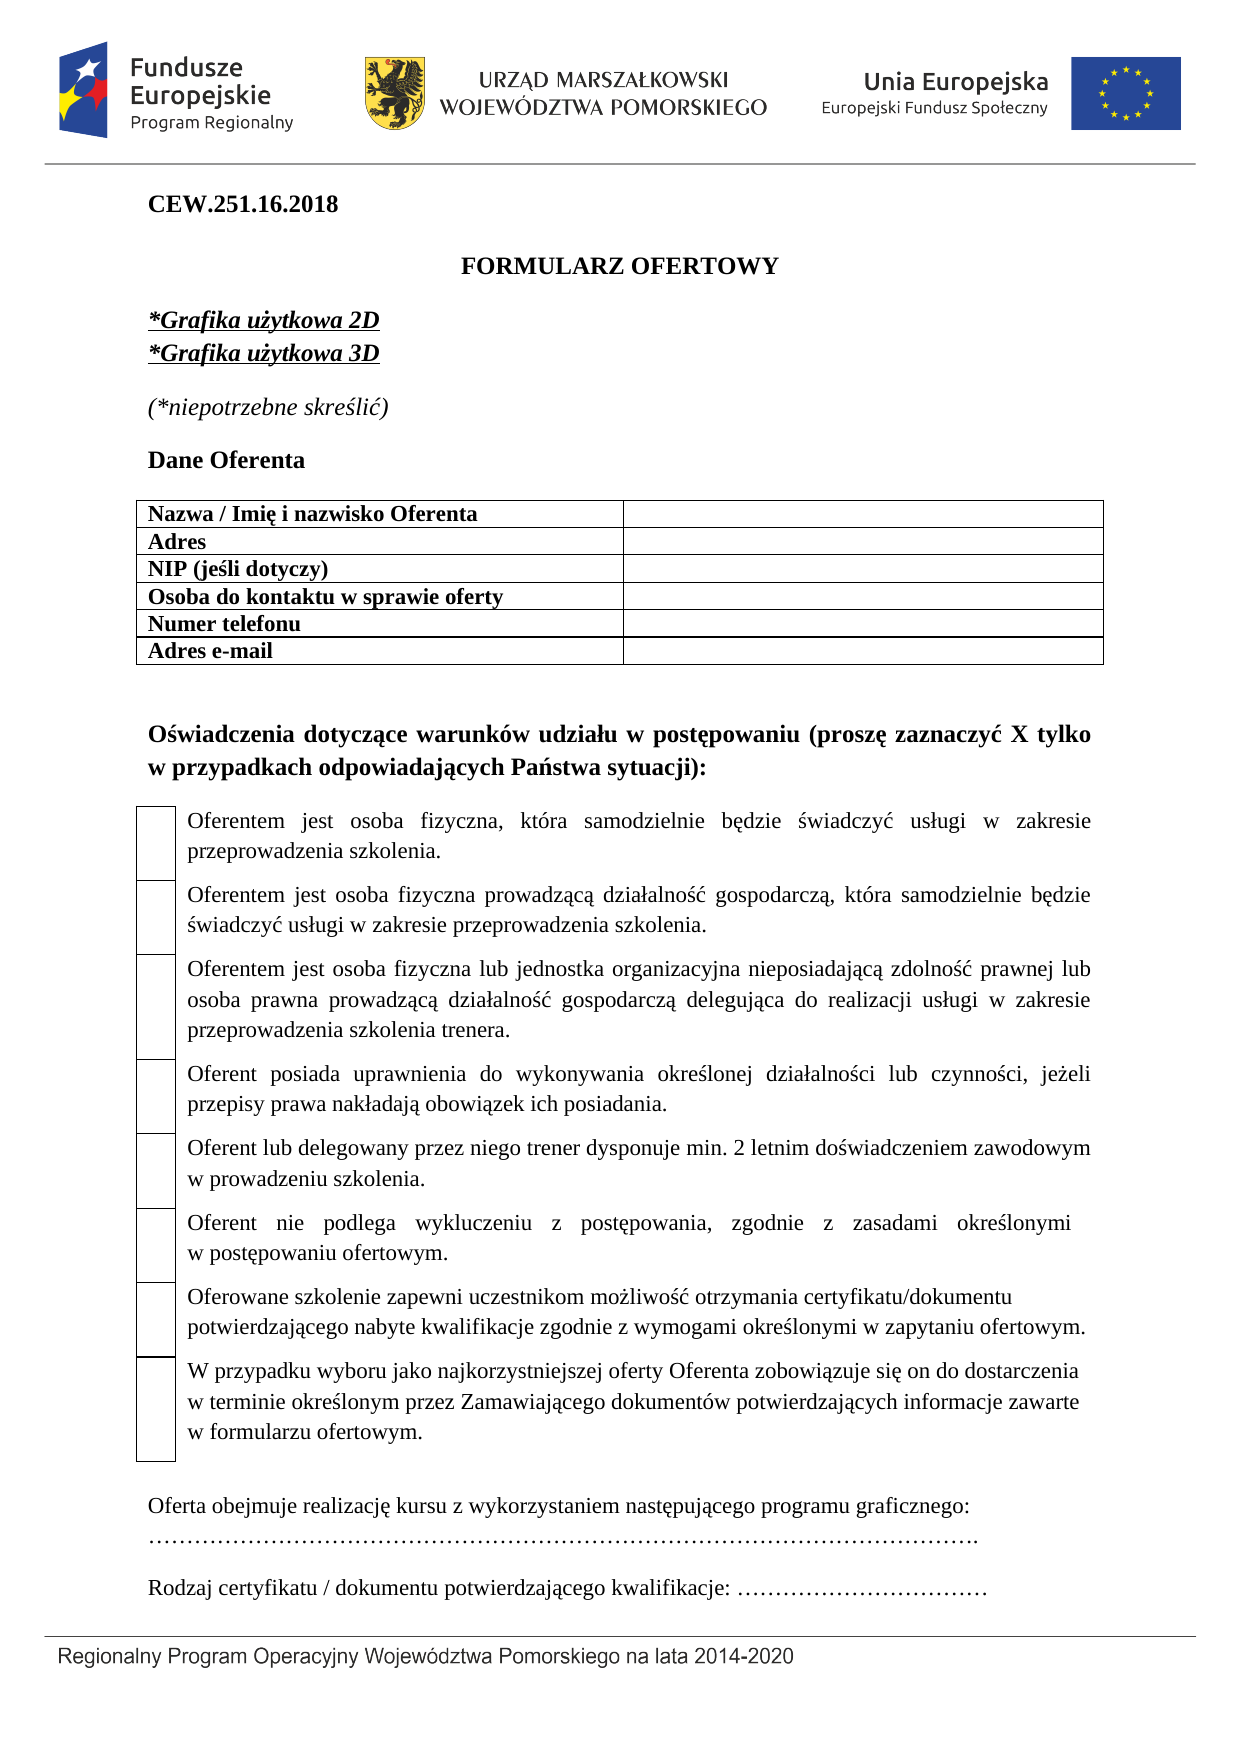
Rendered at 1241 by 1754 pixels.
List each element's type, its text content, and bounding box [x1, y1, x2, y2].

text *Grafika użytkowa 3D [148, 338, 1092, 367]
table_header [624, 501, 1103, 527]
table_cell Adres e-mail [137, 638, 623, 664]
table_cell W przypadku wyboru jako najkorzystniejszej oferty Oferenta zobowiązuje się on do dostarczenia w terminie określonym przez Zamawiającego dokumentów potwierdzających informacje zawarte w formularzu ofertowym. [176, 1356, 1104, 1461]
table_header [137, 807, 175, 880]
table_cell [624, 638, 1103, 664]
table_cell [137, 955, 175, 1059]
table_cell Adres [137, 528, 623, 554]
table_cell Numer telefonu [137, 610, 623, 636]
text Rodzaj certyfikatu / dokumentu potwierdzającego kwalifikacje: …………………………… [148, 1573, 1092, 1600]
table_cell [137, 881, 175, 954]
table_cell [137, 1060, 175, 1133]
table_header Nazwa / Imię i nazwisko Oferenta [137, 501, 623, 527]
table_cell [624, 610, 1103, 636]
text CEW.251.16.2018 [148, 189, 1092, 218]
picture [44, 41, 1196, 165]
text (*niepotrzebne skreślić) [148, 392, 1092, 421]
table_cell Oferent lub delegowany przez niego trener dysponuje min. 2 letnim doświadczeniem zawodowym w prowadzeniu szkolenia. [176, 1133, 1104, 1208]
text *Grafika użytkowa 2D [148, 305, 1092, 334]
table_cell [137, 1134, 175, 1208]
table_cell [137, 1358, 175, 1461]
table_cell [624, 528, 1103, 554]
table_cell Oferentem jest osoba fizyczna prowadzącą działalność gospodarczą, która samodzielnie będzie świadczyć usługi w zakresie przeprowadzenia szkolenia. [176, 880, 1104, 954]
text Oferta obejmuje realizację kursu z wykorzystaniem następującego programu graficznego: ………………………………………………………………………………………………. [148, 1492, 1092, 1549]
table_cell [624, 583, 1103, 609]
table_cell [137, 1283, 175, 1356]
table_cell Osoba do kontaktu w sprawie oferty [137, 583, 623, 609]
table_cell [624, 555, 1103, 582]
text FORMULARZ OFERTOWY [148, 251, 1092, 280]
table_cell [137, 1209, 175, 1282]
table_header Oferentem jest osoba fizyczna, która samodzielnie będzie świadczyć usługi w zakresie przeprowadzenia szkolenia. [176, 806, 1104, 880]
text Dane Oferenta [148, 446, 1092, 474]
text Oświadczenia dotyczące warunków udziału w postępowaniu (proszę zaznaczyć X tylko w przypadkach odpowiadających Państwa sytuacji): [148, 719, 1092, 781]
table_cell Oferentem jest osoba fizyczna lub jednostka organizacyjna nieposiadającą zdolność prawnej lub osoba prawna prowadzącą działalność gospodarczą delegująca do realizacji usługi w zakresie przeprowadzenia szkolenia trenera. [176, 954, 1104, 1059]
table_cell NIP (jeśli dotyczy) [137, 555, 623, 582]
table_cell Oferent posiada uprawnienia do wykonywania określonej działalności lub czynności, jeżeli przepisy prawa nakładają obowiązek ich posiadania. [176, 1059, 1104, 1133]
table_cell Oferowane szkolenie zapewni uczestnikom możliwość otrzymania certyfikatu/dokumentu potwierdzającego nabyte kwalifikacje zgodnie z wymogami określonymi w zapytaniu ofertowym. [176, 1282, 1104, 1356]
table_cell Oferent nie podlega wykluczeniu z postępowania, zgodnie z zasadami określonymi w postępowaniu ofertowym. [176, 1208, 1104, 1282]
picture [44, 1636, 1197, 1668]
